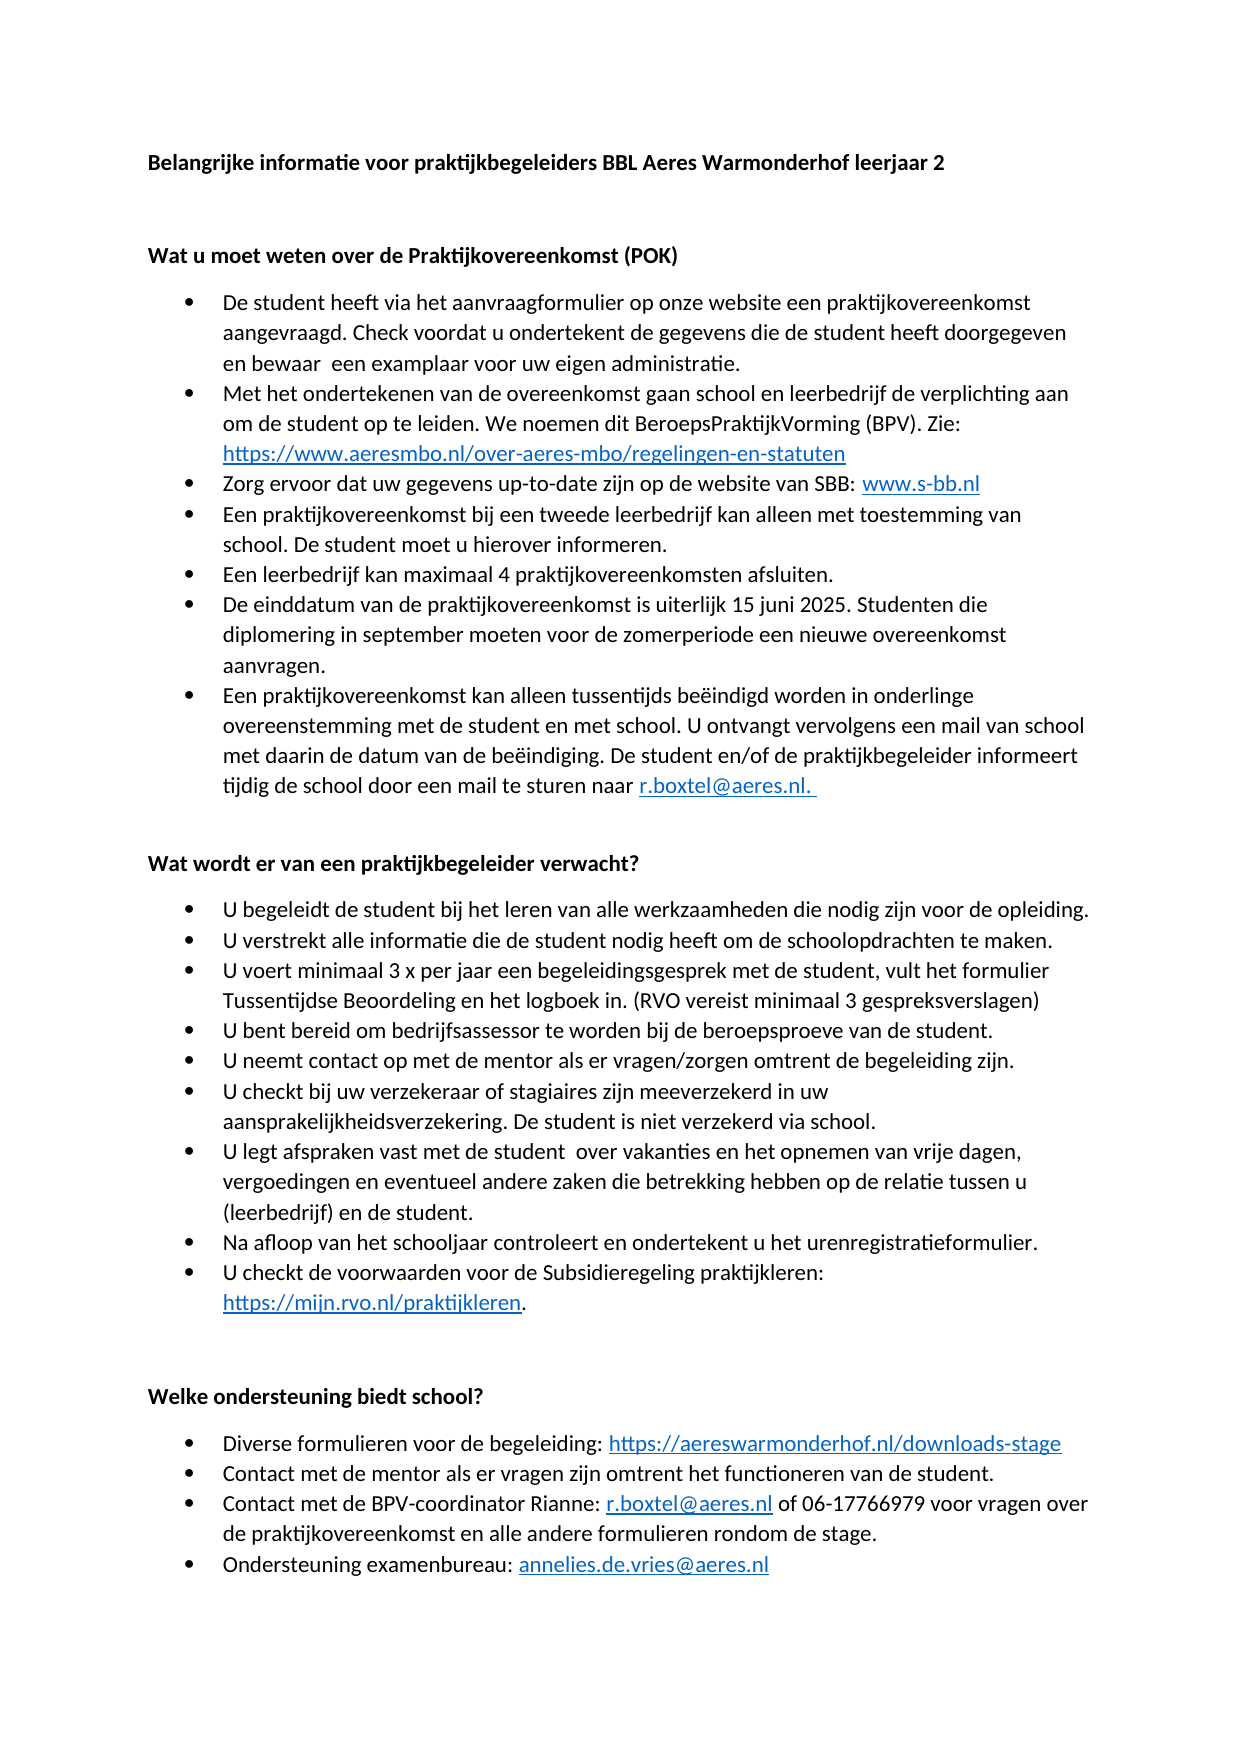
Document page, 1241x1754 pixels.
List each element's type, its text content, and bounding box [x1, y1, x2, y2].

list Na afloop van het schooljaar controleert en ondertekent u het urenregistratieformulier. [185, 1228, 1093, 1256]
list Een leerbedrijf kan maximaal 4 praktijkovereenkomsten afsluiten. [185, 560, 1093, 588]
list De student heeft via het aanvraagformulier op onze website een praktijkovereenkomst aangevraagd. Check voordat u ondertekent de gegevens die de student heeft doorgegeven en bewaar een examplaar voor uw eigen administratie. [185, 288, 1093, 377]
list Zorg ervoor dat uw gegevens up-to-date zijn op de website van SBB: www.s-bb.nl [185, 469, 1093, 497]
list De einddatum van de praktijkovereenkomst is uiterlijk 15 juni 2025. Studenten die diplomering in september moeten voor de zomerperiode een nieuwe overeenkomst aanvragen. [185, 590, 1093, 679]
text Welke ondersteuning biedt school? [148, 1382, 1093, 1410]
list Ondersteuning examenbureau: annelies.de.vries@aeres.nl [185, 1550, 1093, 1578]
list Contact met de BPV-coordinator Rianne: r.boxtel@aeres.nl of 06-17766979 voor vragen over de praktijkovereenkomst en alle andere formulieren rondom de stage. [185, 1489, 1093, 1547]
list U begeleidt de student bij het leren van alle werkzaamheden die nodig zijn voor de opleiding. [185, 896, 1093, 923]
list U legt afspraken vast met de student over vakanties en het opnemen van vrije dagen, vergoedingen en eventueel andere zaken die betrekking hebben op de relatie tussen u (leerbedrijf) en de student. [185, 1137, 1093, 1226]
list Contact met de mentor als er vragen zijn omtrent het functioneren van de student. [185, 1459, 1093, 1487]
list U checkt bij uw verzekeraar of stagiaires zijn meeverzekerd in uw aansprakelijkheidsverzekering. De student is niet verzekerd via school. [185, 1077, 1093, 1135]
text Belangrijke informatie voor praktijkbegeleiders BBL Aeres Warmonderhof leerjaar 2 [148, 148, 1093, 176]
list Een praktijkovereenkomst bij een tweede leerbedrijf kan alleen met toestemming van school. De student moet u hierover informeren. [185, 500, 1093, 558]
text Wat wordt er van een praktijkbegeleider verwacht? [148, 849, 1093, 877]
list U checkt de voorwaarden voor de Subsidieregeling praktijkleren: https://mijn.rvo.nl/praktijkleren. [185, 1258, 1093, 1316]
list Diverse formulieren voor de begeleiding: https://aereswarmonderhof.nl/downloads-stage [185, 1429, 1093, 1457]
list U verstrekt alle informatie die de student nodig heeft om de schoolopdrachten te maken. [185, 926, 1093, 954]
text Wat u moet weten over de Praktijkovereenkomst (POK) [148, 241, 1093, 269]
list U bent bereid om bedrijfsassessor te worden bij de beroepsproeve van de student. [185, 1016, 1093, 1044]
list Met het ondertekenen van de overeenkomst gaan school en leerbedrijf de verplichting aan om de student op te leiden. We noemen dit BeroepsPraktijkVorming (BPV). Zie: https://www.aeresmbo.nl/over-aeres-mbo/regelingen-en-statuten [185, 379, 1093, 467]
list U voert minimaal 3 x per jaar een begeleidingsgesprek met de student, vult het formulier Tussentijdse Beoordeling en het logboek in. (RVO vereist minimaal 3 gespreksverslagen) [185, 956, 1093, 1014]
list U neemt contact op met de mentor als er vragen/zorgen omtrent de begeleiding zijn. [185, 1047, 1093, 1074]
list Een praktijkovereenkomst kan alleen tussentijds beëindigd worden in onderlinge overeenstemming met de student en met school. U ontvangt vervolgens een mail van school met daarin de datum van de beëindiging. De student en/of de praktijkbegeleider informeert tijdig de school door een mail te sturen naar r.boxtel@aeres.nl. [185, 681, 1093, 799]
